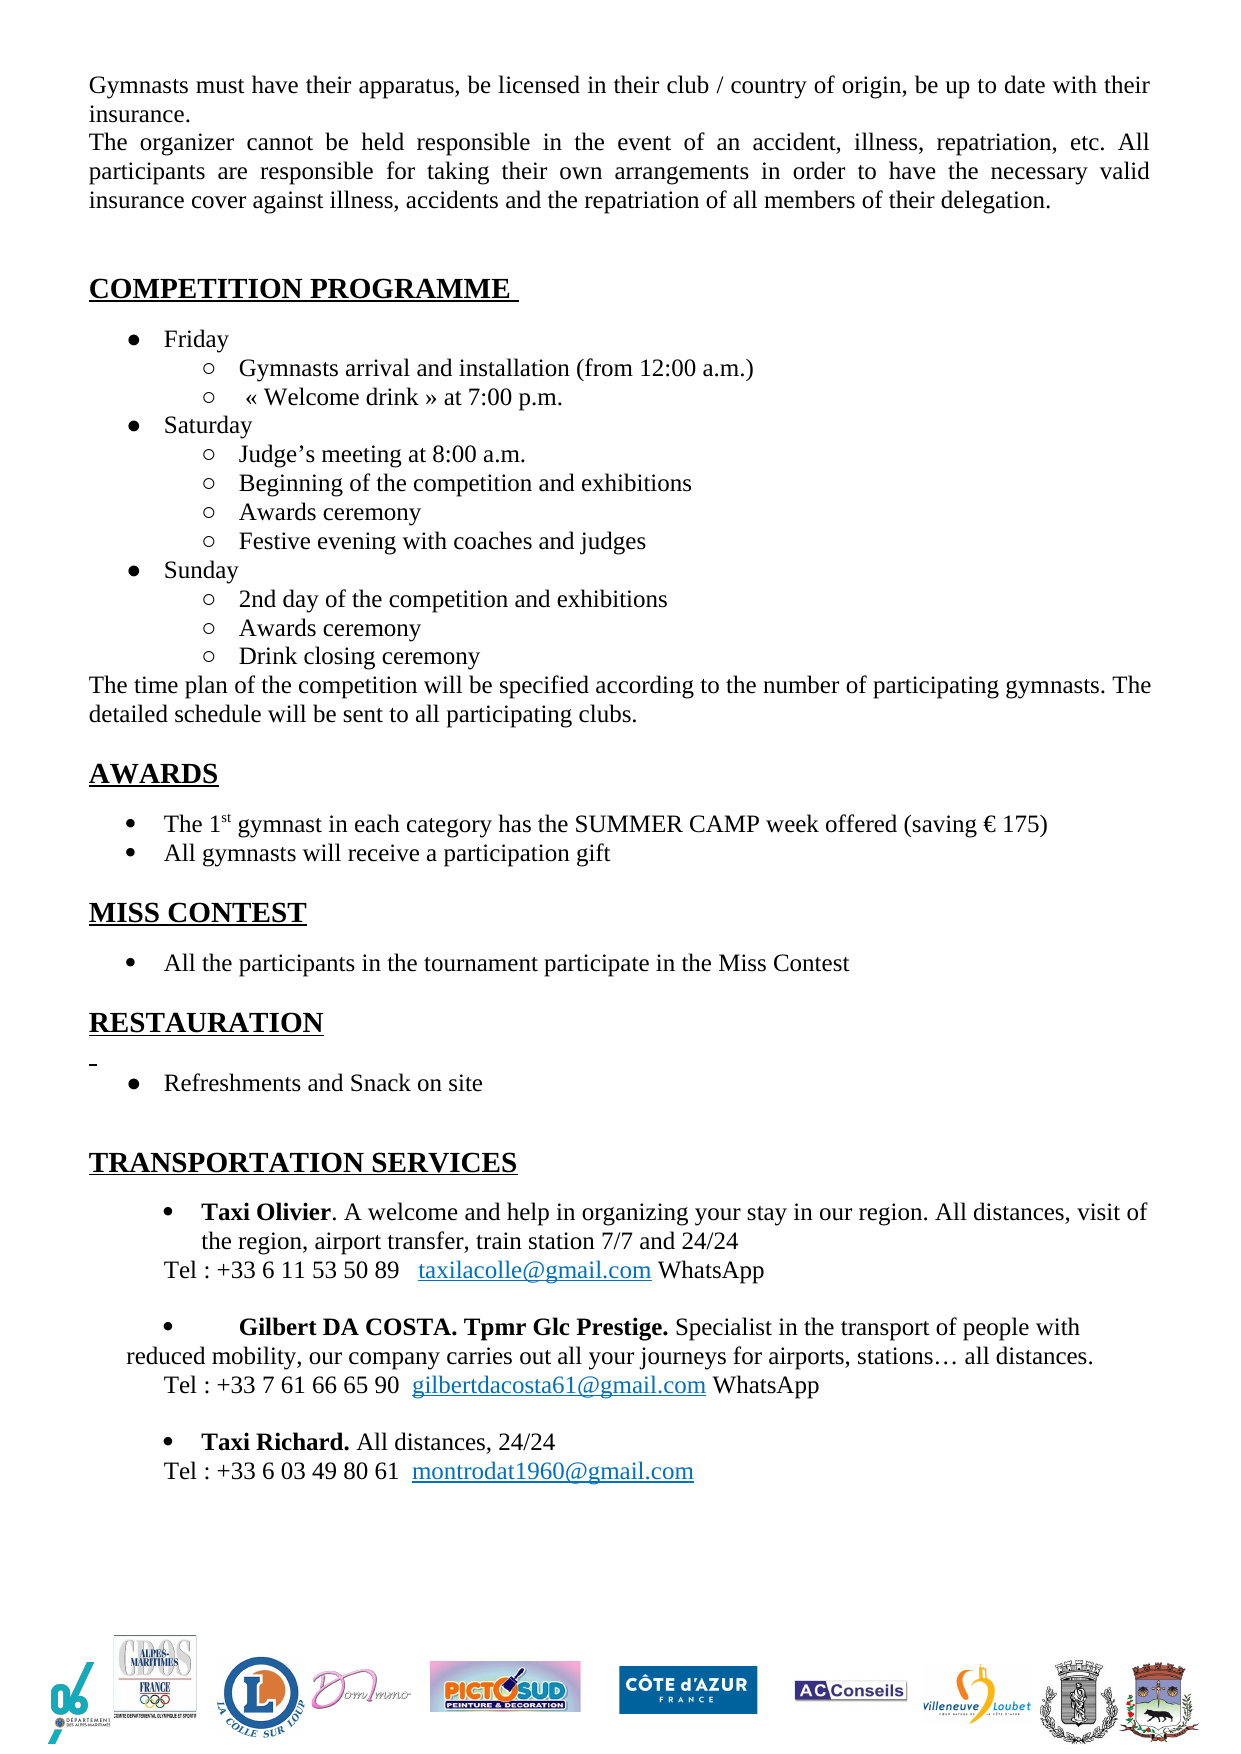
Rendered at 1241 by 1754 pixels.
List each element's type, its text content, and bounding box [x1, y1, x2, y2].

text COMPETITION PROGRAMME [89, 271, 1152, 305]
text AWARDS [89, 756, 1152, 790]
list « Welcome drink » at 7:00 p.m. [201, 382, 1152, 411]
list Judge’s meeting at 8:00 a.m. [201, 439, 1152, 468]
picture [311, 1666, 424, 1715]
list Taxi Olivier. A welcome and help in organizing your stay in our region. All distances, visit of the region, airport transfer, train station 7/7 and 24/24 [164, 1197, 1152, 1255]
list Gymnasts arrival and installation (from 12:00 a.m.) [201, 353, 1152, 382]
list Sunday [126, 555, 1152, 584]
picture [619, 1666, 758, 1714]
list Awards ceremony [201, 612, 1152, 641]
picture [923, 1664, 1031, 1724]
list 2nd day of the competition and exhibitions [201, 584, 1152, 612]
picture [216, 1656, 305, 1738]
text TRANSPORTATION SERVICES [89, 1145, 1152, 1178]
text The organizer cannot be held responsible in the event of an accident, illness, repatriation, etc. All participants are responsible for taking their own arrangements in order to have the necessary valid insurance cover against illness, accidents and the repatriation of all members of their delegation. [89, 127, 1152, 214]
text RESTAURATION [89, 1006, 1152, 1039]
list Tel : +33 7 61 66 65 90 gilbertdacosta61@gmail.com WhatsApp [164, 1370, 1152, 1399]
list Festive evening with coaches and judges [201, 526, 1152, 555]
list Refreshments and Snack on site [126, 1068, 1152, 1097]
text Tel : +33 6 11 53 50 89 taxilacolle@gmail.com WhatsApp [126, 1255, 1152, 1284]
picture [794, 1666, 908, 1718]
list Friday [126, 324, 1152, 353]
list Beginning of the competition and exhibitions [201, 468, 1152, 497]
picture [430, 1661, 581, 1712]
list Taxi Richard. All distances, 24/24 [164, 1427, 1152, 1456]
list Drink closing ceremony [201, 641, 1152, 670]
picture [1039, 1659, 1209, 1745]
text Tel : +33 6 03 49 80 61 montrodat1960@gmail.com [126, 1456, 1152, 1485]
list All gymnasts will receive a participation gift [126, 838, 1152, 867]
text Gymnasts must have their apparatus, be licensed in their club / country of origin, be up to date with their insurance. [89, 70, 1152, 127]
list Gilbert DA COSTA. Tpmr Glc Prestige. Specialist in the transport of people with reduced mobility, our company carries out all your journeys for airports, stations… all distances. [126, 1312, 1152, 1370]
picture [33, 1635, 197, 1744]
list Saturday [126, 411, 1152, 439]
list Awards ceremony [201, 497, 1152, 526]
text The time plan of the competition will be specified according to the number of participating gymnasts. The detailed schedule will be sent to all participating clubs. [89, 670, 1152, 728]
list All the participants in the tournament participate in the Miss Contest [126, 948, 1152, 977]
text MISS CONTEST [89, 895, 1152, 929]
list The 1st gymnast in each category has the SUMMER CAMP week offered (saving € 175) [126, 809, 1152, 838]
